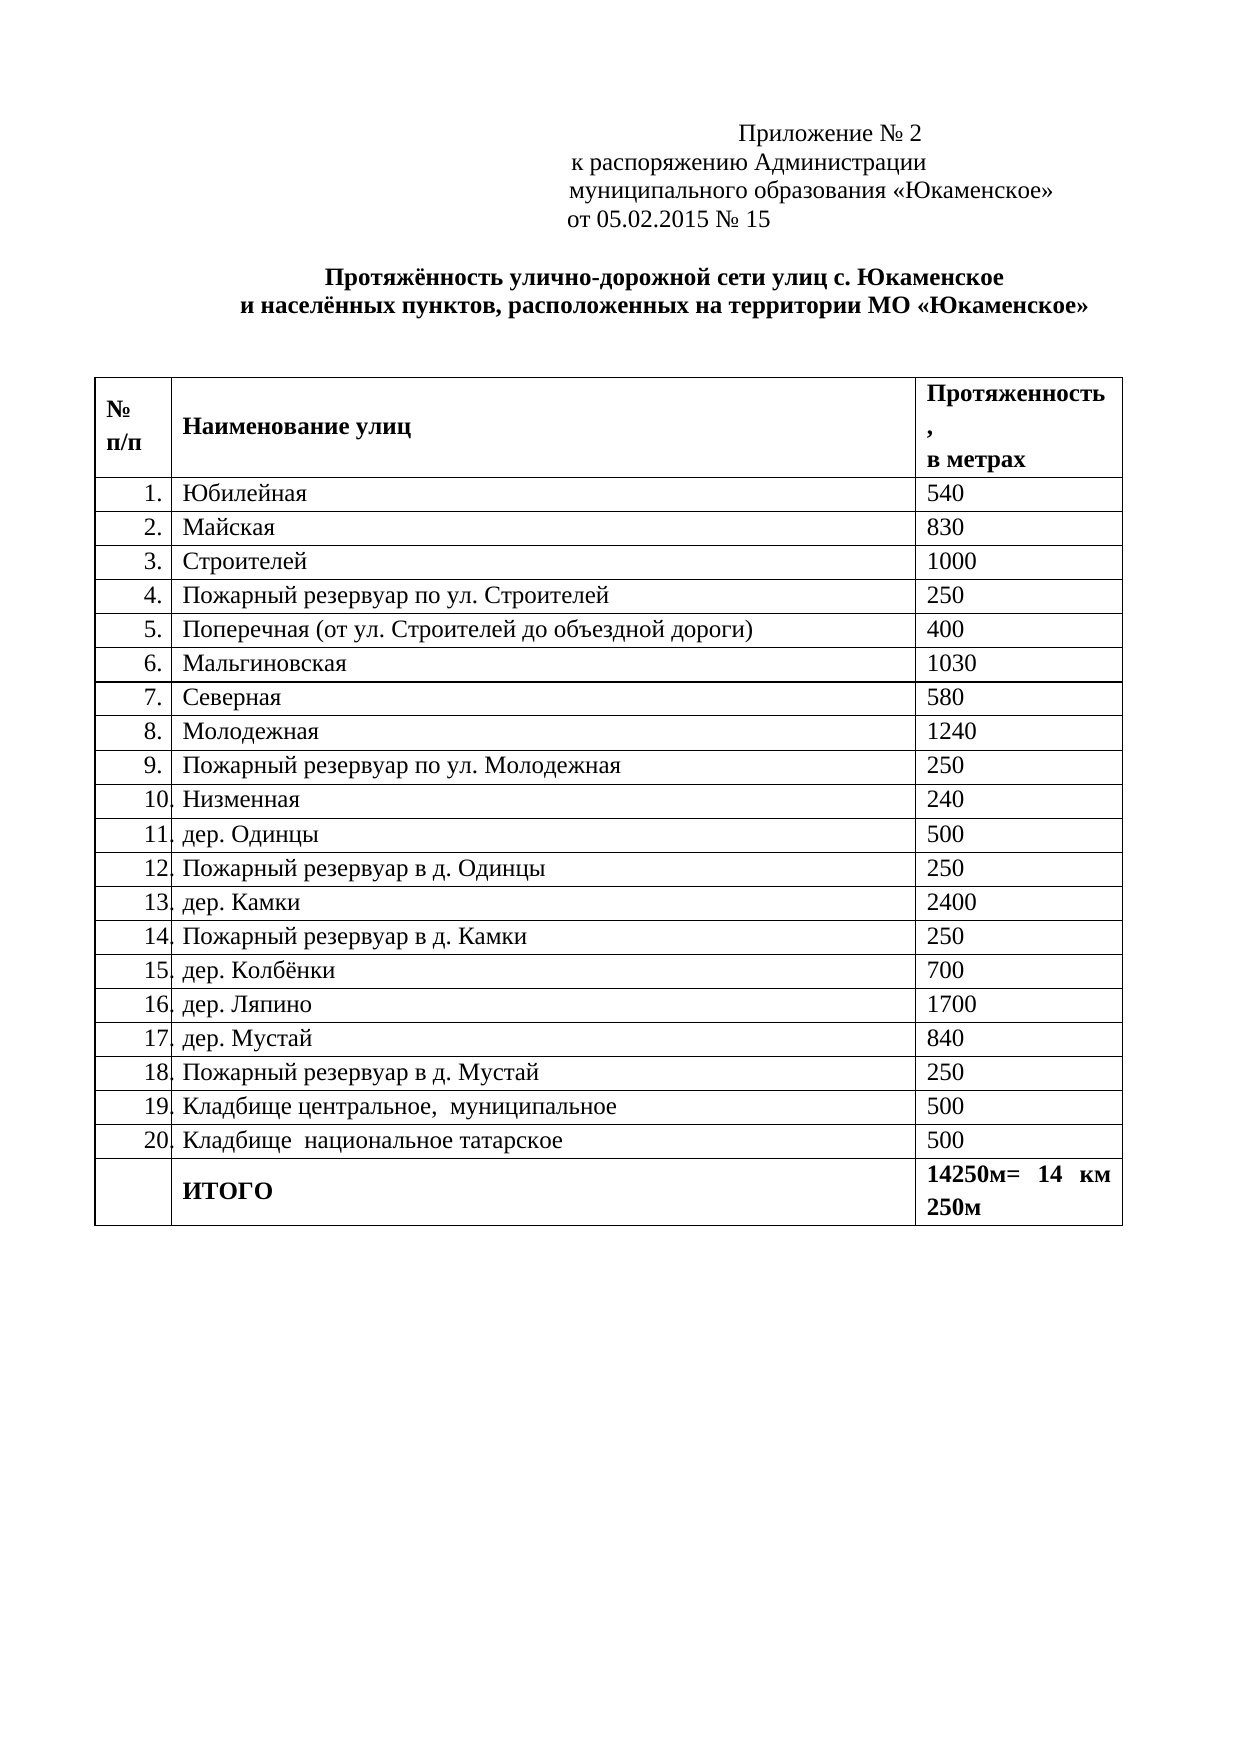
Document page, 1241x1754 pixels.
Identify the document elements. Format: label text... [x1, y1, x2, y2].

table_cell дер. Одинцы [172, 819, 915, 852]
table_cell 700 [916, 955, 1122, 988]
table_cell Мальгиновская [172, 648, 915, 681]
table_cell 500 [916, 1125, 1122, 1158]
table_cell Поперечная (от ул. Строителей до объездной дороги) [172, 614, 915, 647]
table_cell [96, 648, 171, 681]
table_cell Пожарный резервуар по ул. Строителей [172, 580, 915, 613]
table_cell [96, 989, 171, 1022]
table_cell дер. Ляпино [172, 989, 915, 1022]
table_header Наименование улиц [172, 378, 915, 477]
table_cell дер. Камки [172, 887, 915, 920]
table_cell [96, 1125, 171, 1158]
table_cell 240 [916, 785, 1122, 818]
text Приложение № 2 [177, 118, 1152, 147]
table_cell [96, 751, 171, 783]
table_cell 2400 [916, 887, 1122, 920]
table_cell Пожарный резервуар в д. Одинцы [172, 853, 915, 886]
table_cell [96, 1023, 171, 1056]
table_cell Молодежная [172, 716, 915, 749]
table_cell Северная [172, 683, 915, 715]
table_cell Низменная [172, 785, 915, 818]
table_cell дер. Колбёнки [172, 955, 915, 988]
table_cell ИТОГО [172, 1159, 915, 1225]
table_cell [96, 887, 171, 920]
text и населённых пунктов, расположенных на территории МО «Юкаменское» [177, 291, 1152, 319]
table_cell 1240 [916, 716, 1122, 749]
table_cell 500 [916, 1091, 1122, 1124]
table_cell [96, 955, 171, 988]
table_cell [96, 478, 171, 511]
table_cell 840 [916, 1023, 1122, 1056]
table_cell 580 [916, 683, 1122, 715]
table_cell Пожарный резервуар по ул. Молодежная [172, 751, 915, 783]
table_cell [96, 683, 171, 715]
table_header № п/п [96, 378, 171, 477]
table_cell [96, 853, 171, 886]
table_cell 1700 [916, 989, 1122, 1022]
table_cell Пожарный резервуар в д. Мустай [172, 1057, 915, 1090]
table_cell 250 [916, 580, 1122, 613]
table_cell [96, 580, 171, 613]
table_header Протяженность, в метрах [916, 378, 1122, 477]
table_cell [96, 1057, 171, 1090]
table_cell 250 [916, 751, 1122, 783]
table_cell 250 [916, 1057, 1122, 1090]
table_cell [96, 921, 171, 954]
table_cell 1000 [916, 546, 1122, 579]
table_cell Пожарный резервуар в д. Камки [172, 921, 915, 954]
table_cell [96, 614, 171, 647]
table_cell 830 [916, 512, 1122, 545]
table_cell [96, 716, 171, 749]
table_cell [96, 785, 171, 818]
text муниципального образования «Юкаменское» [177, 176, 1152, 204]
table_cell Строителей [172, 546, 915, 579]
table_cell Кладбище национальное татарское [172, 1125, 915, 1158]
text от 05.02.2015 № 15 [177, 204, 1152, 233]
table_cell 400 [916, 614, 1122, 647]
table_cell 14250м= 14 км 250м [916, 1159, 1122, 1225]
table_cell [96, 819, 171, 852]
table_cell [96, 546, 171, 579]
table_cell 1030 [916, 648, 1122, 681]
table_cell дер. Мустай [172, 1023, 915, 1056]
table_cell 540 [916, 478, 1122, 511]
table_cell 500 [916, 819, 1122, 852]
text Протяжённость улично-дорожной сети улиц с. Юкаменское [177, 262, 1152, 291]
table_cell [96, 512, 171, 545]
table_cell Майская [172, 512, 915, 545]
table_cell 250 [916, 921, 1122, 954]
table_cell Юбилейная [172, 478, 915, 511]
table_cell Кладбище центральное, муниципальное [172, 1091, 915, 1124]
table_cell [96, 1091, 171, 1124]
text к распоряжению Администрации [177, 147, 1152, 176]
table_cell [96, 1159, 171, 1225]
table_cell 250 [916, 853, 1122, 886]
